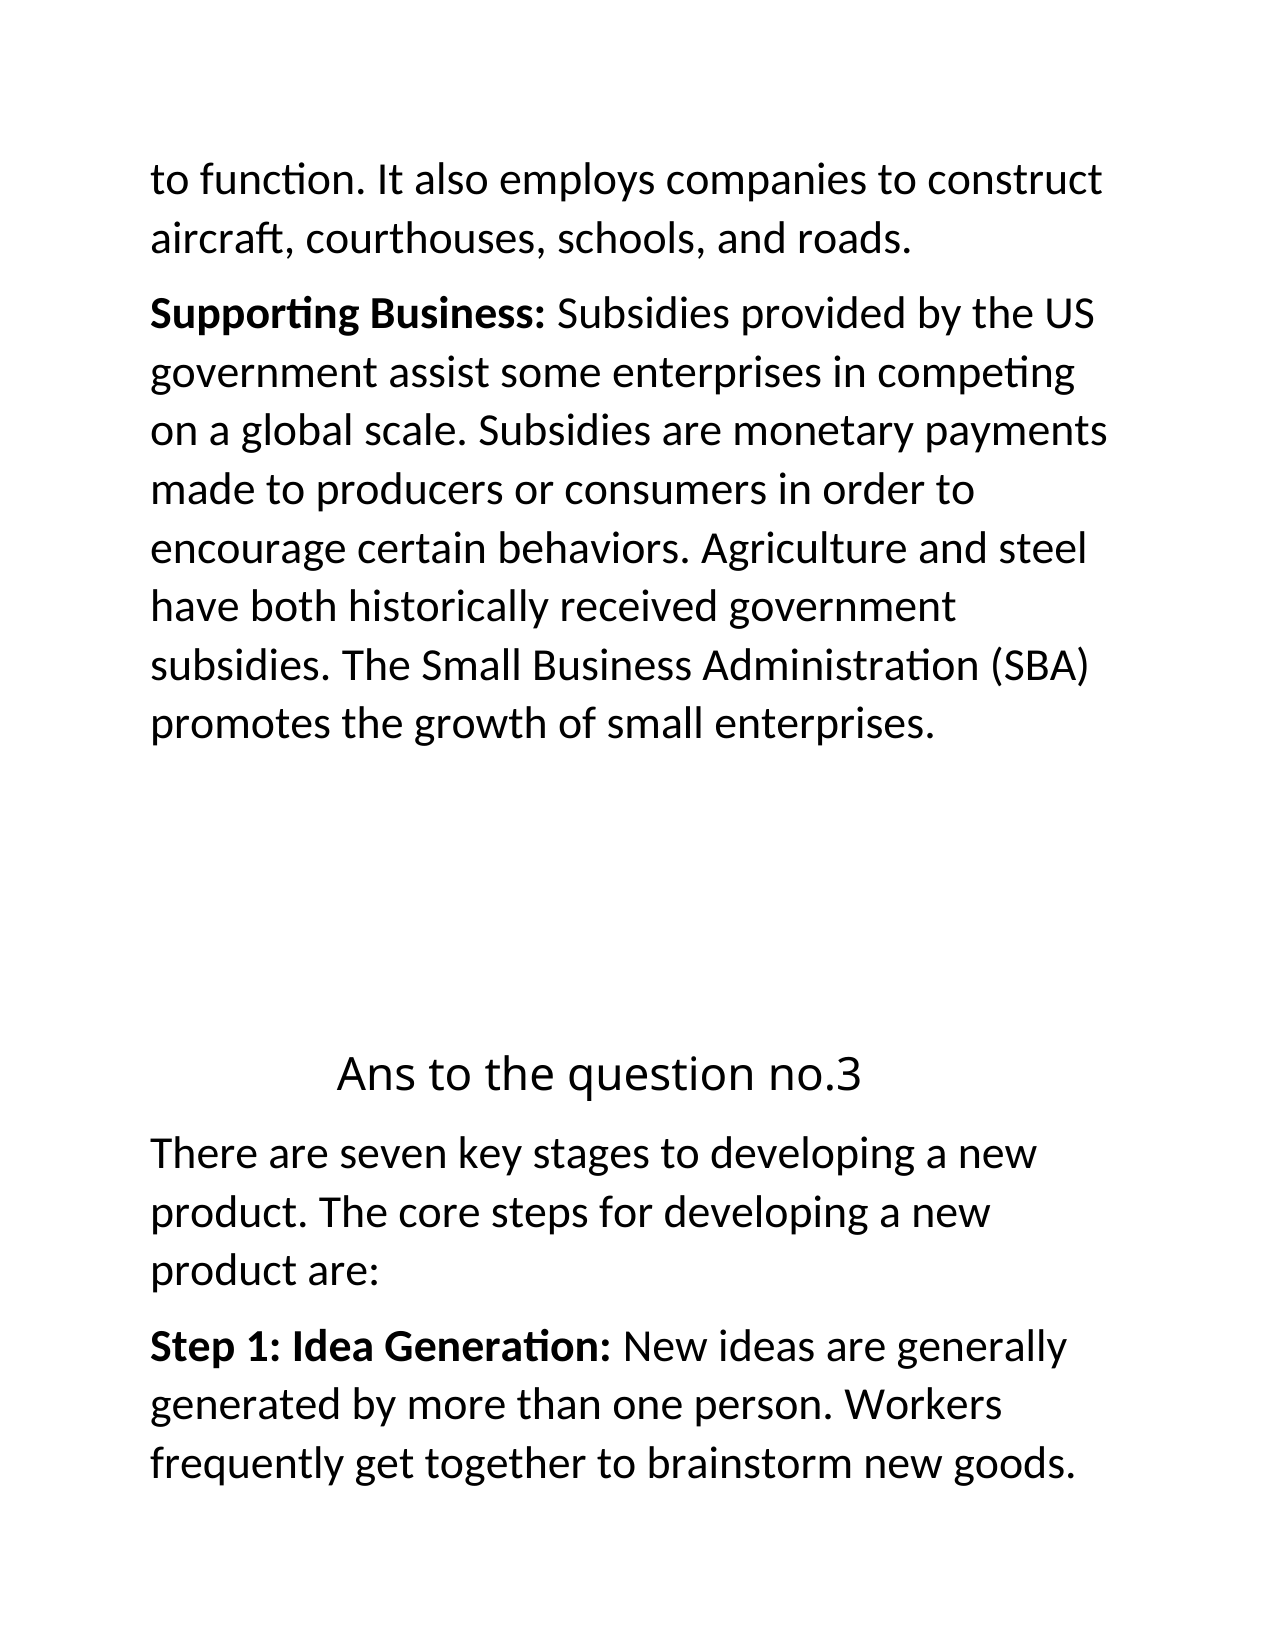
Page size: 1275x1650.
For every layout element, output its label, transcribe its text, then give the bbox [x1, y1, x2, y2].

text There are seven key stages to developing a new product. The core steps for developing a new product are: [150, 1124, 1125, 1297]
text Ans to the question no.3 [150, 1042, 1125, 1104]
text Supporting Business: Subsidies provided by the US government assist some enterprises in competing on a global scale. Subsidies are monetary payments made to producers or consumers in order to encourage certain behaviors. Agriculture and steel have both historically received government subsidies. The Small Business Administration (SBA) promotes the growth of small enterprises. [150, 284, 1125, 750]
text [150, 150, 1125, 264]
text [150, 1316, 1125, 1490]
